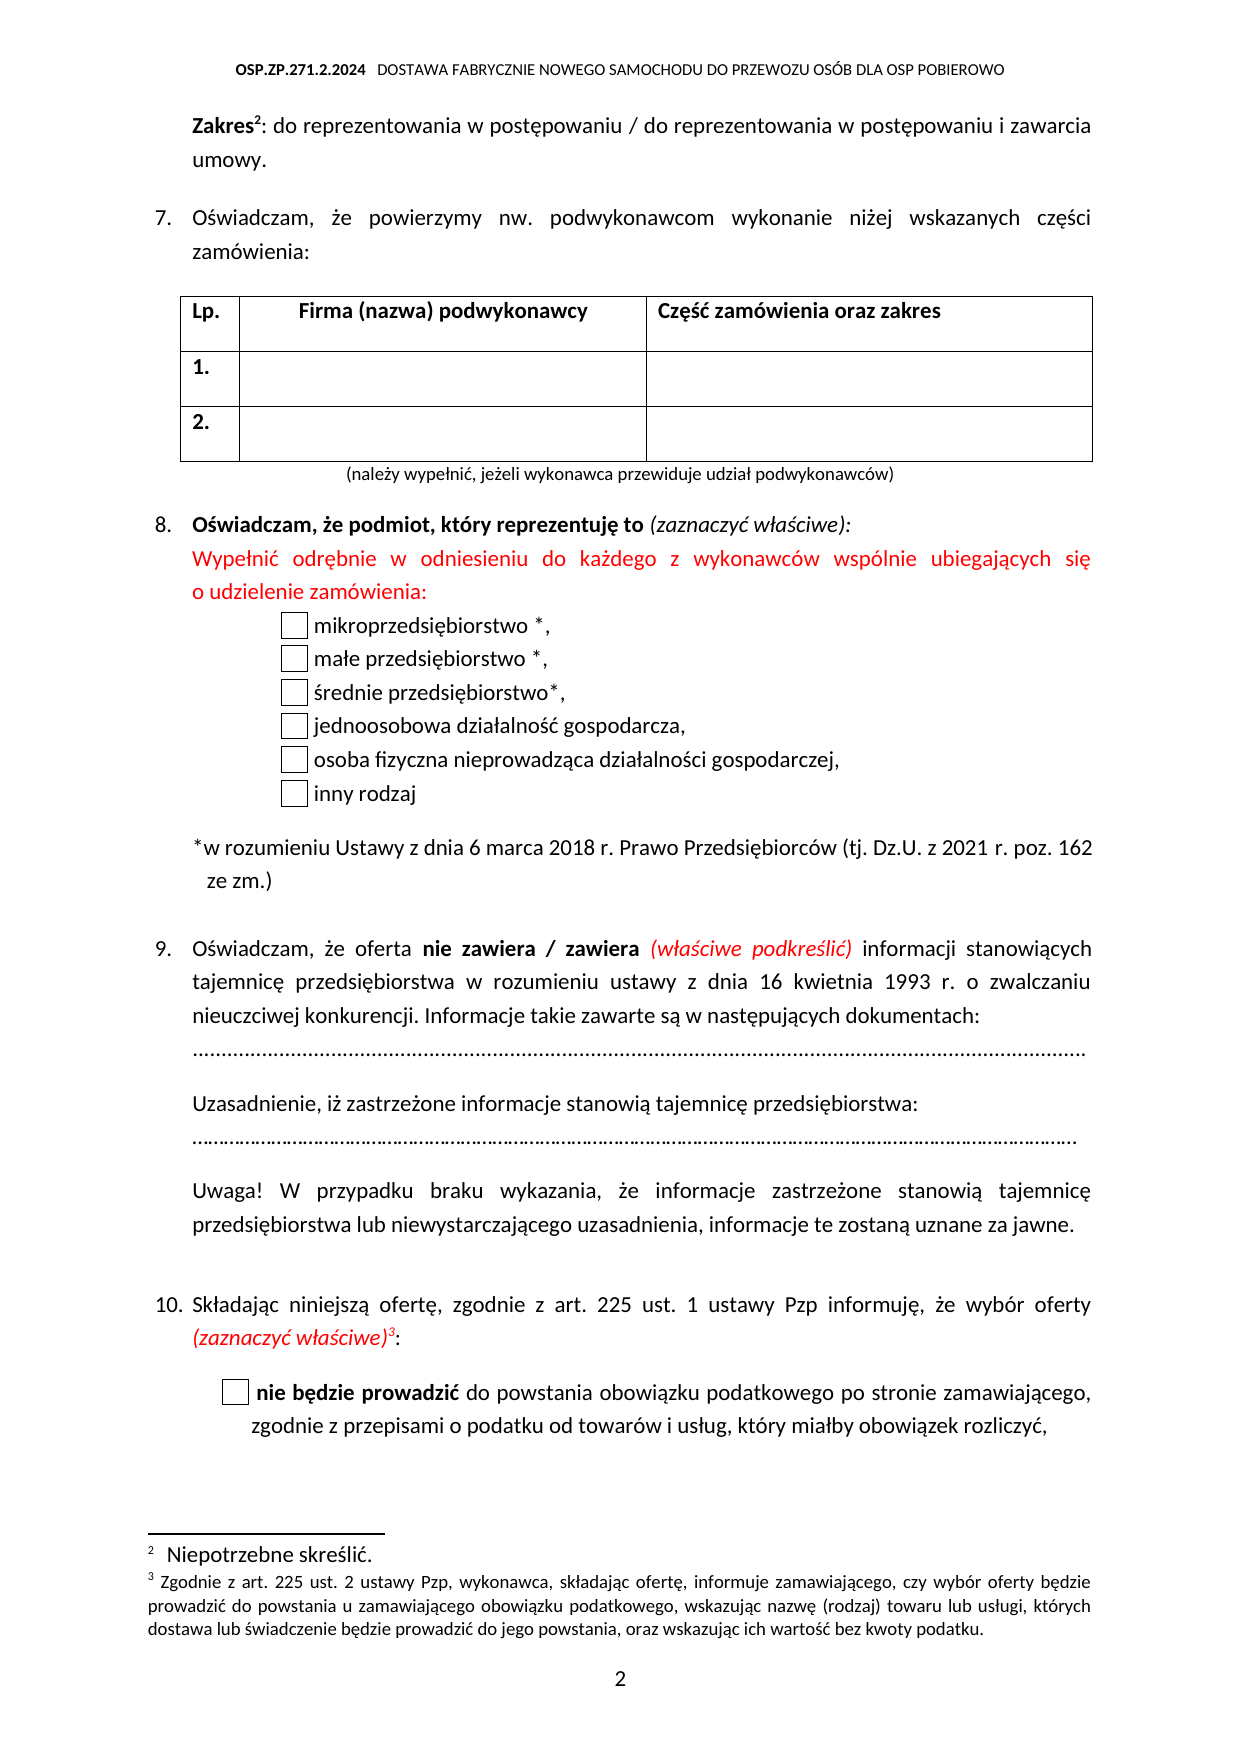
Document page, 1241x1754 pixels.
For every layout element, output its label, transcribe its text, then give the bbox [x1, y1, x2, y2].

list małe przedsiębiorstwo *, [281, 644, 1093, 672]
table_cell [647, 352, 1092, 406]
text ........................................................................................................................................................... [192, 1034, 1093, 1062]
list Wypełnić odrębnie w odniesieniu do każdego z wykonawców wspólnie ubiegających się o udzielenie zamówienia: [192, 544, 1093, 605]
table_cell [240, 407, 646, 461]
list Oświadczam, że podmiot, który reprezentuję to (zaznaczyć właściwe): [154, 510, 1093, 538]
text nie będzie prowadzić do powstania obowiązku podatkowego po stronie zamawiającego, zgodnie z przepisami o podatku od towarów i usług, który miałby obowiązek rozliczyć, [221, 1378, 1093, 1439]
table_header Część zamówienia oraz zakres [647, 297, 1092, 351]
table_cell 2. [181, 407, 239, 461]
table_header Firma (nazwa) podwykonawcy [240, 297, 646, 351]
text Uzasadnienie, iż zastrzeżone informacje stanowią tajemnicę przedsiębiorstwa: [192, 1089, 1093, 1117]
text Zakres: do reprezentowania w postępowaniu / do reprezentowania w postępowaniu i zawarcia umowy. [192, 111, 1093, 173]
list mikroprzedsiębiorstwo *, [281, 611, 1093, 639]
list Oświadczam, że powierzymy nw. podwykonawcom wykonanie niżej wskazanych części zamówienia: [154, 203, 1093, 265]
text *w rozumieniu Ustawy z dnia 6 marca 2018 r. Prawo Przedsiębiorców (tj. Dz.U. z 2021 r. poz. 162 ze zm.) [192, 833, 1093, 894]
text …………………………………………………………………………………………………………………………………………………… [192, 1122, 1093, 1150]
table_header Lp. [181, 297, 239, 351]
list inny rodzaj [281, 779, 1093, 807]
list Oświadczam, że oferta nie zawiera / zawiera (właściwe podkreślić) informacji stanowiących tajemnicę przedsiębiorstwa w rozumieniu ustawy z dnia 16 kwietnia 1993 r. o zwalczaniu nieuczciwej konkurencji. Informacje takie zawarte są w następujących dokumentach: [154, 934, 1093, 1029]
table_cell 1. [181, 352, 239, 406]
table_cell [647, 407, 1092, 461]
list osoba fizyczna nieprowadząca działalności gospodarczej, [281, 745, 1093, 773]
text (należy wypełnić, jeżeli wykonawca przewiduje udział podwykonawców) [148, 462, 1093, 485]
table_cell [240, 352, 646, 406]
list jednoosobowa działalność gospodarcza, [281, 712, 1093, 739]
text Uwaga! W przypadku braku wykazania, że informacje zastrzeżone stanowią tajemnicę przedsiębiorstwa lub niewystarczającego uzasadnienia, informacje te zostaną uznane za jawne. [192, 1177, 1093, 1238]
list Składając niniejszą ofertę, zgodnie z art. 225 ust. 1 ustawy Pzp informuję, że wybór oferty (zaznaczyć właściwe): [154, 1290, 1093, 1351]
list średnie przedsiębiorstwo*, [281, 678, 1093, 706]
